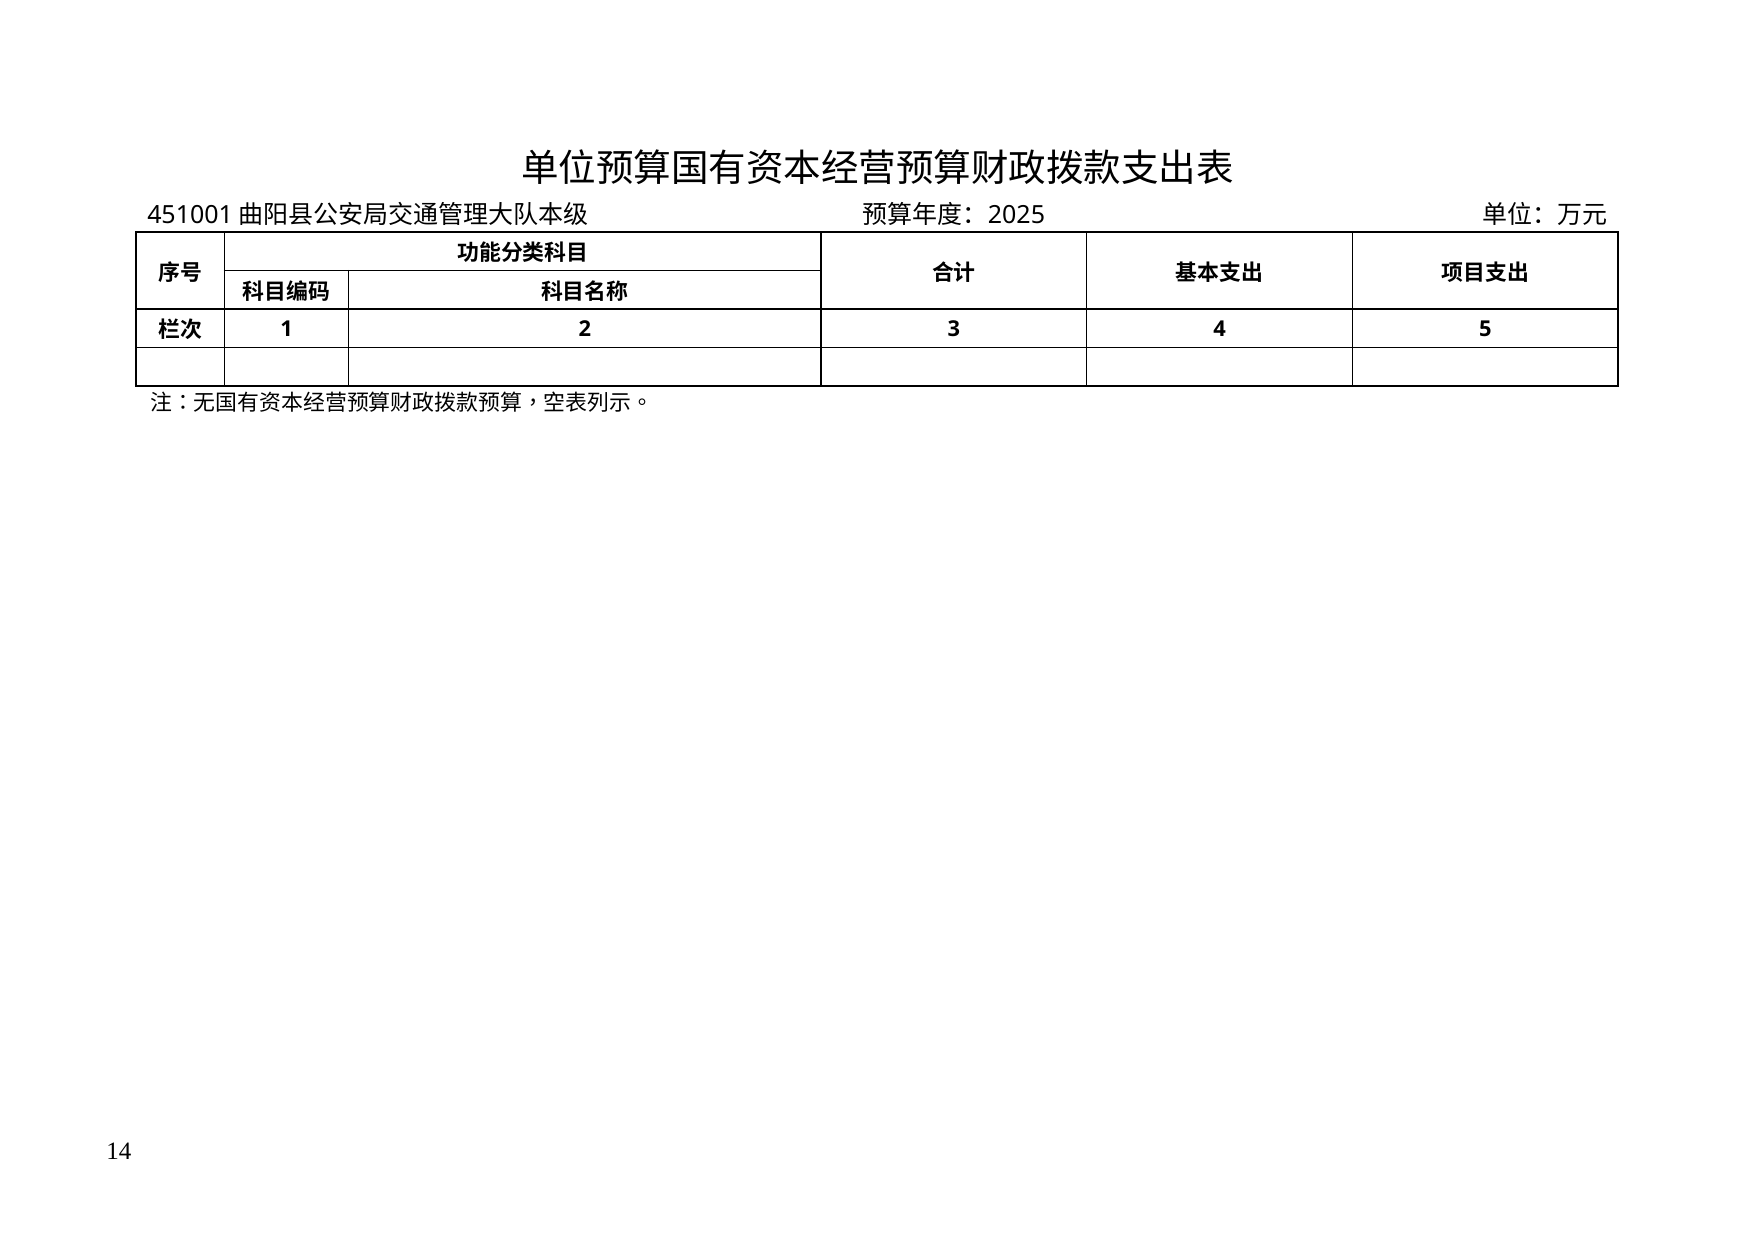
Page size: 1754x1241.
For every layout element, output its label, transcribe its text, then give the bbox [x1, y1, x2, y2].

table_cell [137, 348, 224, 385]
table_cell 栏次 [137, 310, 224, 347]
table_cell 合计 [822, 233, 1086, 308]
table_header 451001曲阳县公安局交通管理大队本级 [137, 195, 820, 231]
table_cell 5 [1353, 310, 1617, 347]
text 单位预算国有资本经营预算财政拨款支出表 [106, 142, 1648, 193]
table_cell [1353, 348, 1617, 385]
table_cell [349, 348, 820, 385]
table_cell 功能分类科目 [225, 233, 820, 270]
table_cell 科目编码 [225, 271, 348, 308]
table_cell 2 [349, 310, 820, 347]
table_cell [1087, 348, 1352, 385]
table_cell 序号 [137, 233, 224, 308]
table_cell [225, 348, 348, 385]
table_cell 项目支出 [1353, 233, 1617, 308]
table_header 预算年度：2025 [822, 195, 1086, 231]
table_cell 1 [225, 310, 348, 347]
table_cell 基本支出 [1087, 233, 1352, 308]
table_cell 3 [822, 310, 1086, 347]
table_cell 科目名称 [349, 271, 820, 308]
text 注：无国有资本经营预算财政拨款预算，空表列示。 [106, 387, 1648, 416]
table_header 单位：万元 [1087, 195, 1617, 231]
table_cell [822, 348, 1086, 385]
table_cell 4 [1087, 310, 1352, 347]
